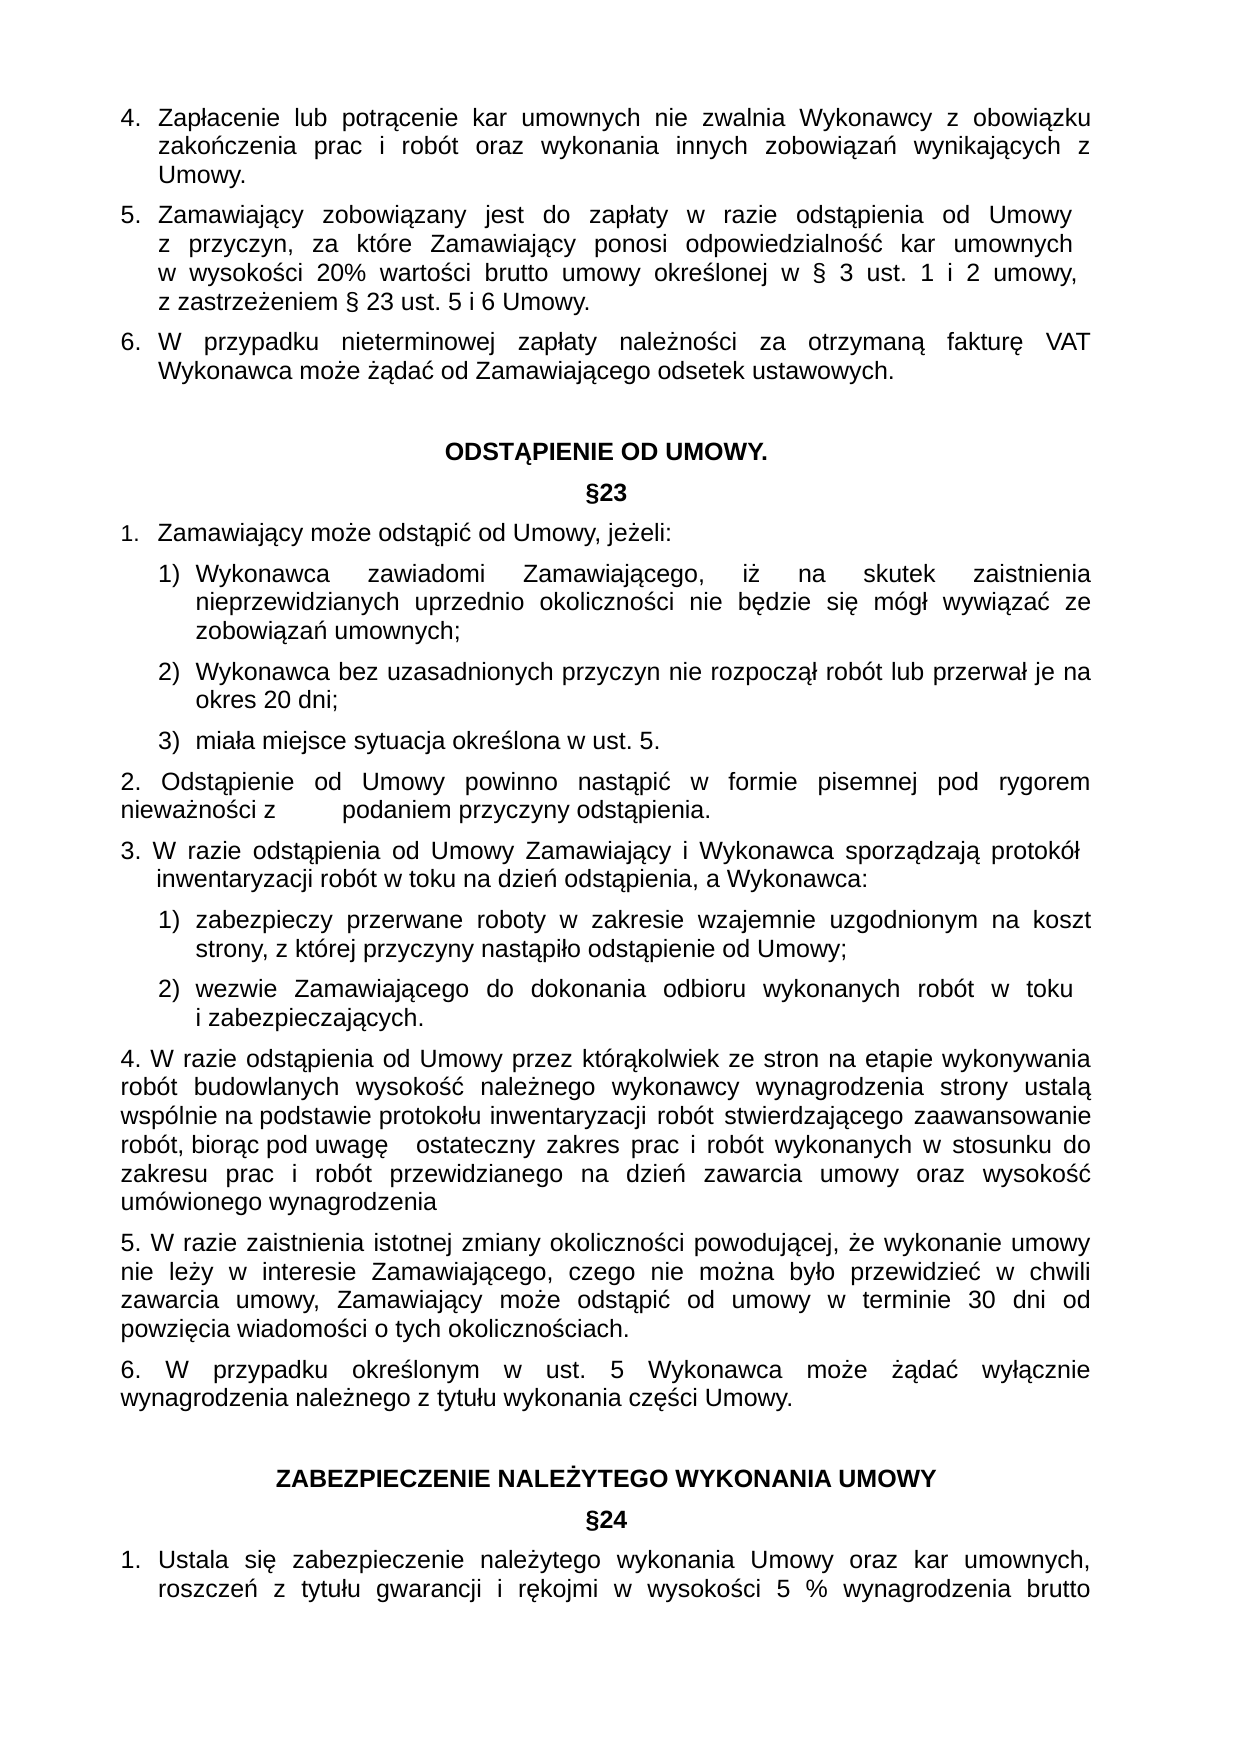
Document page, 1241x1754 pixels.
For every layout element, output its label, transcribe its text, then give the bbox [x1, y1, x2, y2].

list wezwie Zamawiającego do dokonania odbioru wykonanych robót w toku i zabezpieczających. [158, 974, 1092, 1032]
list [120, 1545, 1092, 1603]
list Wykonawca bez uzasadnionych przyczyn nie rozpoczął robót lub przerwał je na okres 20 dni; [158, 657, 1092, 714]
text 3. W razie odstąpienia od Umowy Zamawiający i Wykonawca sporządzają protokół inwentaryzacji robót w toku na dzień odstąpienia, a Wykonawca: [120, 836, 1092, 893]
list Zapłacenie lub potrącenie kar umownych nie zwalnia Wykonawcy z obowiązku zakończenia prac i robót oraz wykonania innych zobowiązań wynikających z Umowy. [120, 102, 1092, 189]
text 6. W przypadku określonym w ust. 5 Wykonawca może żądać wyłącznie wynagrodzenia należnego z tytułu wykonania części Umowy. [120, 1354, 1092, 1412]
list Wykonawca zawiadomi Zamawiającego, iż na skutek zaistnienia nieprzewidzianych uprzednio okoliczności nie będzie się mógł wywiązać ze zobowiązań umownych; [158, 559, 1092, 645]
text ZABEZPIECZENIE NALEŻYTEGO WYKONANIA UMOWY [120, 1464, 1092, 1493]
text 2. Odstąpienie od Umowy powinno nastąpić w formie pisemnej pod rygorem nieważności z podaniem przyczyny odstąpienia. [120, 766, 1092, 824]
text 5. W razie zaistnienia istotnej zmiany okoliczności powodującej, że wykonanie umowy nie leży w interesie Zamawiającego, czego nie można było przewidzieć w chwili zawarcia umowy, Zamawiający może odstąpić od umowy w terminie 30 dni od powzięcia wiadomości o tych okolicznościach. [120, 1228, 1092, 1343]
list Zamawiający zobowiązany jest do zapłaty w razie odstąpienia od Umowy z przyczyn, za które Zamawiający ponosi odpowiedzialność kar umownych w wysokości 20% wartości brutto umowy określonej w § 3 ust. 1 i 2 umowy, z zastrzeżeniem § 23 ust. 5 i 6 Umowy. [120, 201, 1092, 316]
list miała miejsce sytuacja określona w ust. 5. [158, 726, 1092, 755]
text ODSTĄPIENIE OD UMOWY. [120, 437, 1092, 466]
list Zamawiający może odstąpić od Umowy, jeżeli: [120, 518, 1092, 547]
text §23 [120, 478, 1092, 506]
text §24 [120, 1505, 1092, 1534]
list W przypadku nieterminowej zapłaty należności za otrzymaną fakturę VAT Wykonawca może żądać od Zamawiającego odsetek ustawowych. [120, 327, 1092, 385]
list zabezpieczy przerwane roboty w zakresie wzajemnie uzgodnionym na koszt strony, z której przyczyny nastąpiło odstąpienie od Umowy; [158, 905, 1092, 962]
text 4. W razie odstąpienia od Umowy przez którąkolwiek ze stron na etapie wykonywania robót budowlanych wysokość należnego wykonawcy wynagrodzenia strony ustalą wspólnie na podstawie protokołu inwentaryzacji robót stwierdzającego zaawansowanie robót, biorąc pod uwagę ostateczny zakres prac i robót wykonanych w stosunku do zakresu prac i robót przewidzianego na dzień zawarcia umowy oraz wysokość umówionego wynagrodzenia [120, 1043, 1092, 1216]
